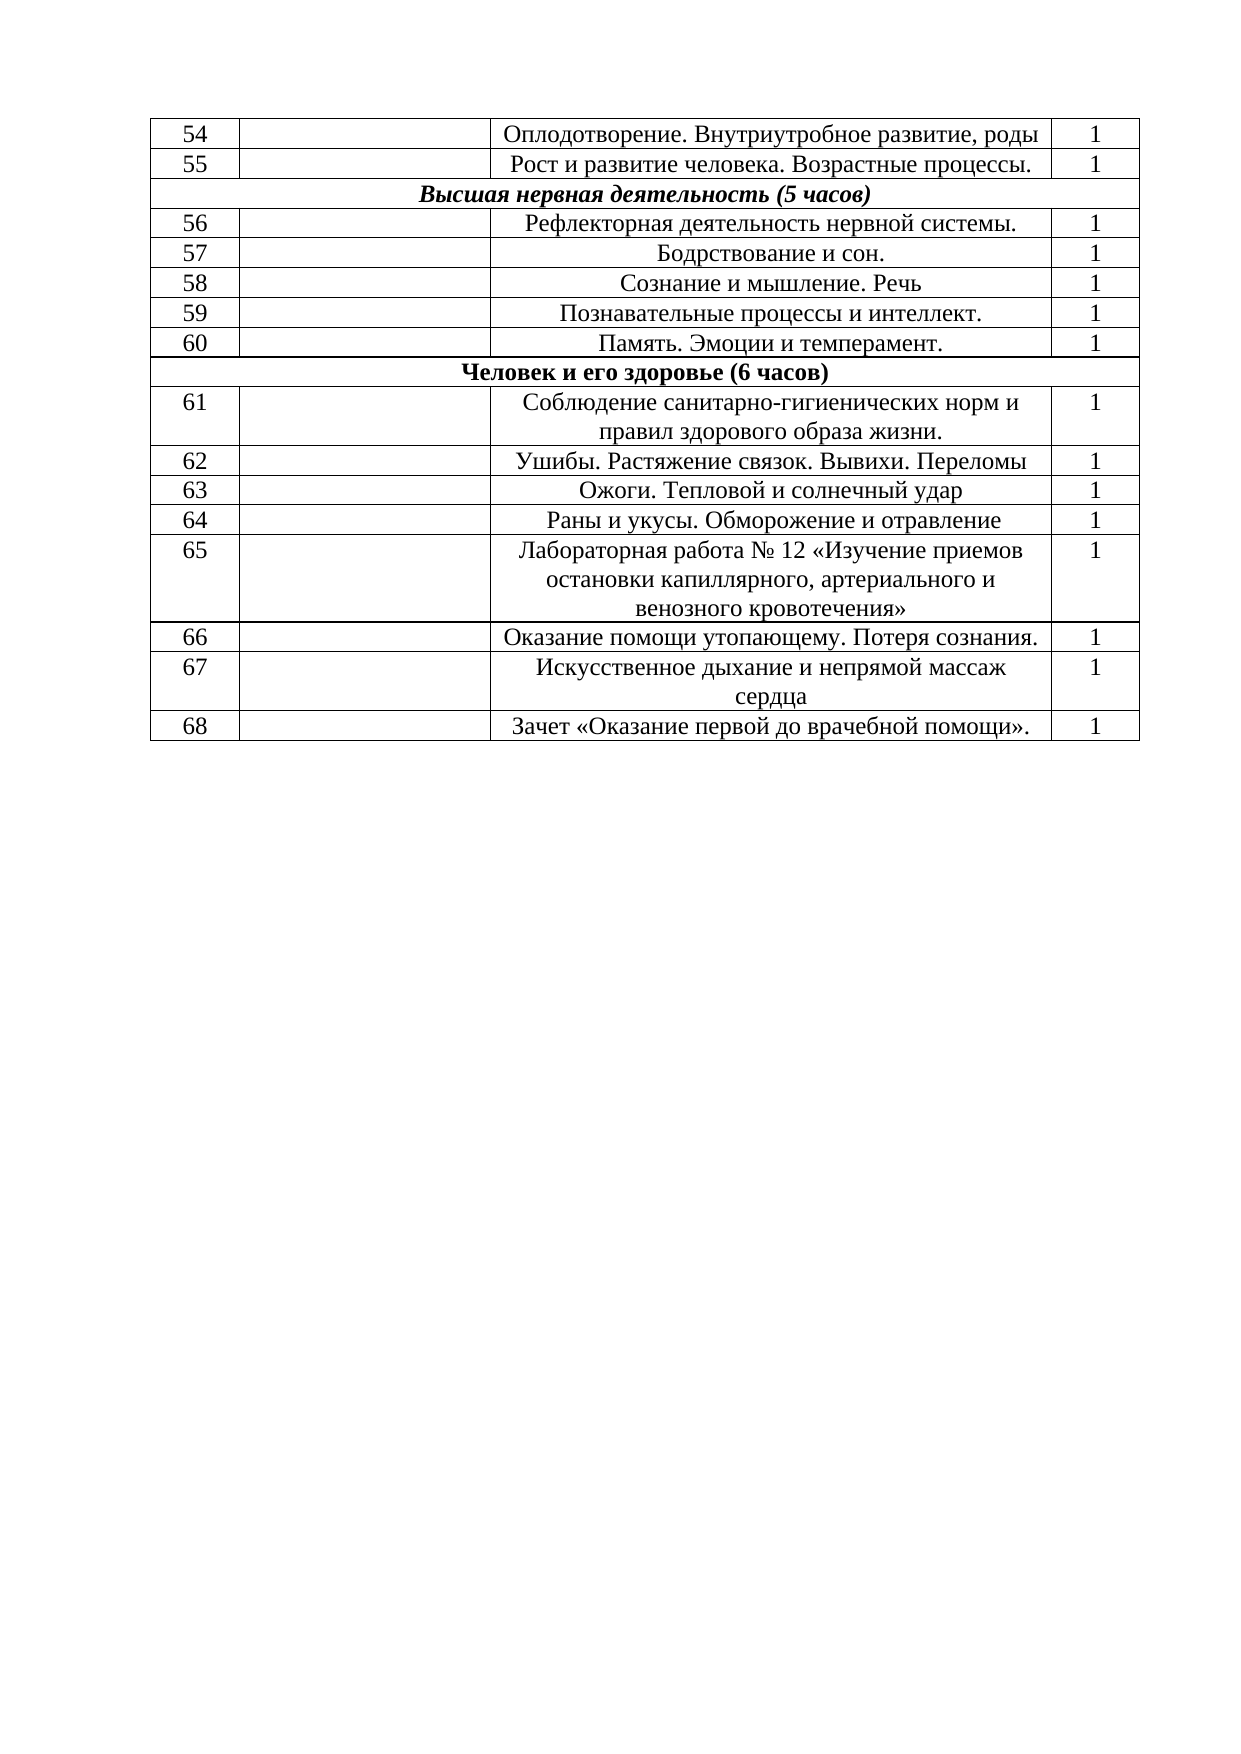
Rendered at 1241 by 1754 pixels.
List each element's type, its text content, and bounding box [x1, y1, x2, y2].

table_cell [240, 476, 490, 504]
table_cell 1 [1052, 387, 1139, 445]
table_cell Лабораторная работа № 12 «Изучение приемов остановки капиллярного, артериального и венозного кровотечения» [491, 535, 1051, 621]
table_cell 68 [151, 711, 239, 739]
table_cell 1 [1052, 476, 1139, 504]
table_cell Зачет «Оказание первой до врачебной помощи». [491, 711, 1051, 739]
table_cell 1 [1052, 623, 1139, 651]
table_cell [240, 535, 490, 621]
table_cell 1 [1052, 268, 1139, 297]
table_cell 1 [1052, 328, 1139, 356]
table_cell [240, 298, 490, 327]
table_cell [240, 623, 490, 651]
table_cell [240, 505, 490, 534]
table_cell 1 [1052, 119, 1139, 148]
table_cell 1 [1052, 505, 1139, 534]
table_cell 67 [151, 652, 239, 710]
table_cell [240, 209, 490, 237]
table_cell 1 [1052, 209, 1139, 237]
table_cell [240, 446, 490, 474]
table_cell Раны и укусы. Обморожение и отравление [491, 505, 1051, 534]
table_cell Высшая нервная деятельность (5 часов) [151, 179, 1139, 207]
table_cell 64 [151, 505, 239, 534]
table_cell [240, 268, 490, 297]
table_cell Познавательные процессы и интеллект. [491, 298, 1051, 327]
table_cell 58 [151, 268, 239, 297]
table_cell Ушибы. Растяжение связок. Вывихи. Переломы [491, 446, 1051, 474]
table_cell 1 [1052, 149, 1139, 178]
table_cell Искусственное дыхание и непрямой массаж сердца [491, 652, 1051, 710]
table_cell Ожоги. Тепловой и солнечный удар [491, 476, 1051, 504]
table_cell Рефлекторная деятельность нервной системы. [491, 209, 1051, 237]
table_cell 56 [151, 209, 239, 237]
table_cell [240, 149, 490, 178]
table_cell [240, 711, 490, 739]
table_cell 54 [151, 119, 239, 148]
table_cell Оказание помощи утопающему. Потеря сознания. [491, 623, 1051, 651]
table_cell 1 [1052, 711, 1139, 739]
table_cell 1 [1052, 298, 1139, 327]
table_cell [240, 328, 490, 356]
table_cell Сознание и мышление. Речь [491, 268, 1051, 297]
table_cell [240, 119, 490, 148]
table_cell Соблюдение санитарно-гигиенических норм и правил здорового образа жизни. [491, 387, 1051, 445]
table_cell 1 [1052, 446, 1139, 474]
table_cell 61 [151, 387, 239, 445]
table_cell [240, 387, 490, 445]
table_cell [240, 238, 490, 267]
table_cell 55 [151, 149, 239, 178]
table_cell Рост и развитие человека. Возрастные процессы. [491, 149, 1051, 178]
table_cell Бодрствование и сон. [491, 238, 1051, 267]
table_cell 1 [1052, 238, 1139, 267]
table_cell 65 [151, 535, 239, 621]
table_cell 1 [1052, 535, 1139, 621]
table_cell Память. Эмоции и темперамент. [491, 328, 1051, 356]
table_cell 57 [151, 238, 239, 267]
table_cell Оплодотворение. Внутриутробное развитие, роды [491, 119, 1051, 148]
table_cell 60 [151, 328, 239, 356]
table_cell 59 [151, 298, 239, 327]
table_cell [240, 652, 490, 710]
table_cell 1 [1052, 652, 1139, 710]
table_cell 62 [151, 446, 239, 474]
table_cell 66 [151, 623, 239, 651]
table_cell 63 [151, 476, 239, 504]
table_cell Человек и его здоровье (6 часов) [151, 358, 1139, 386]
